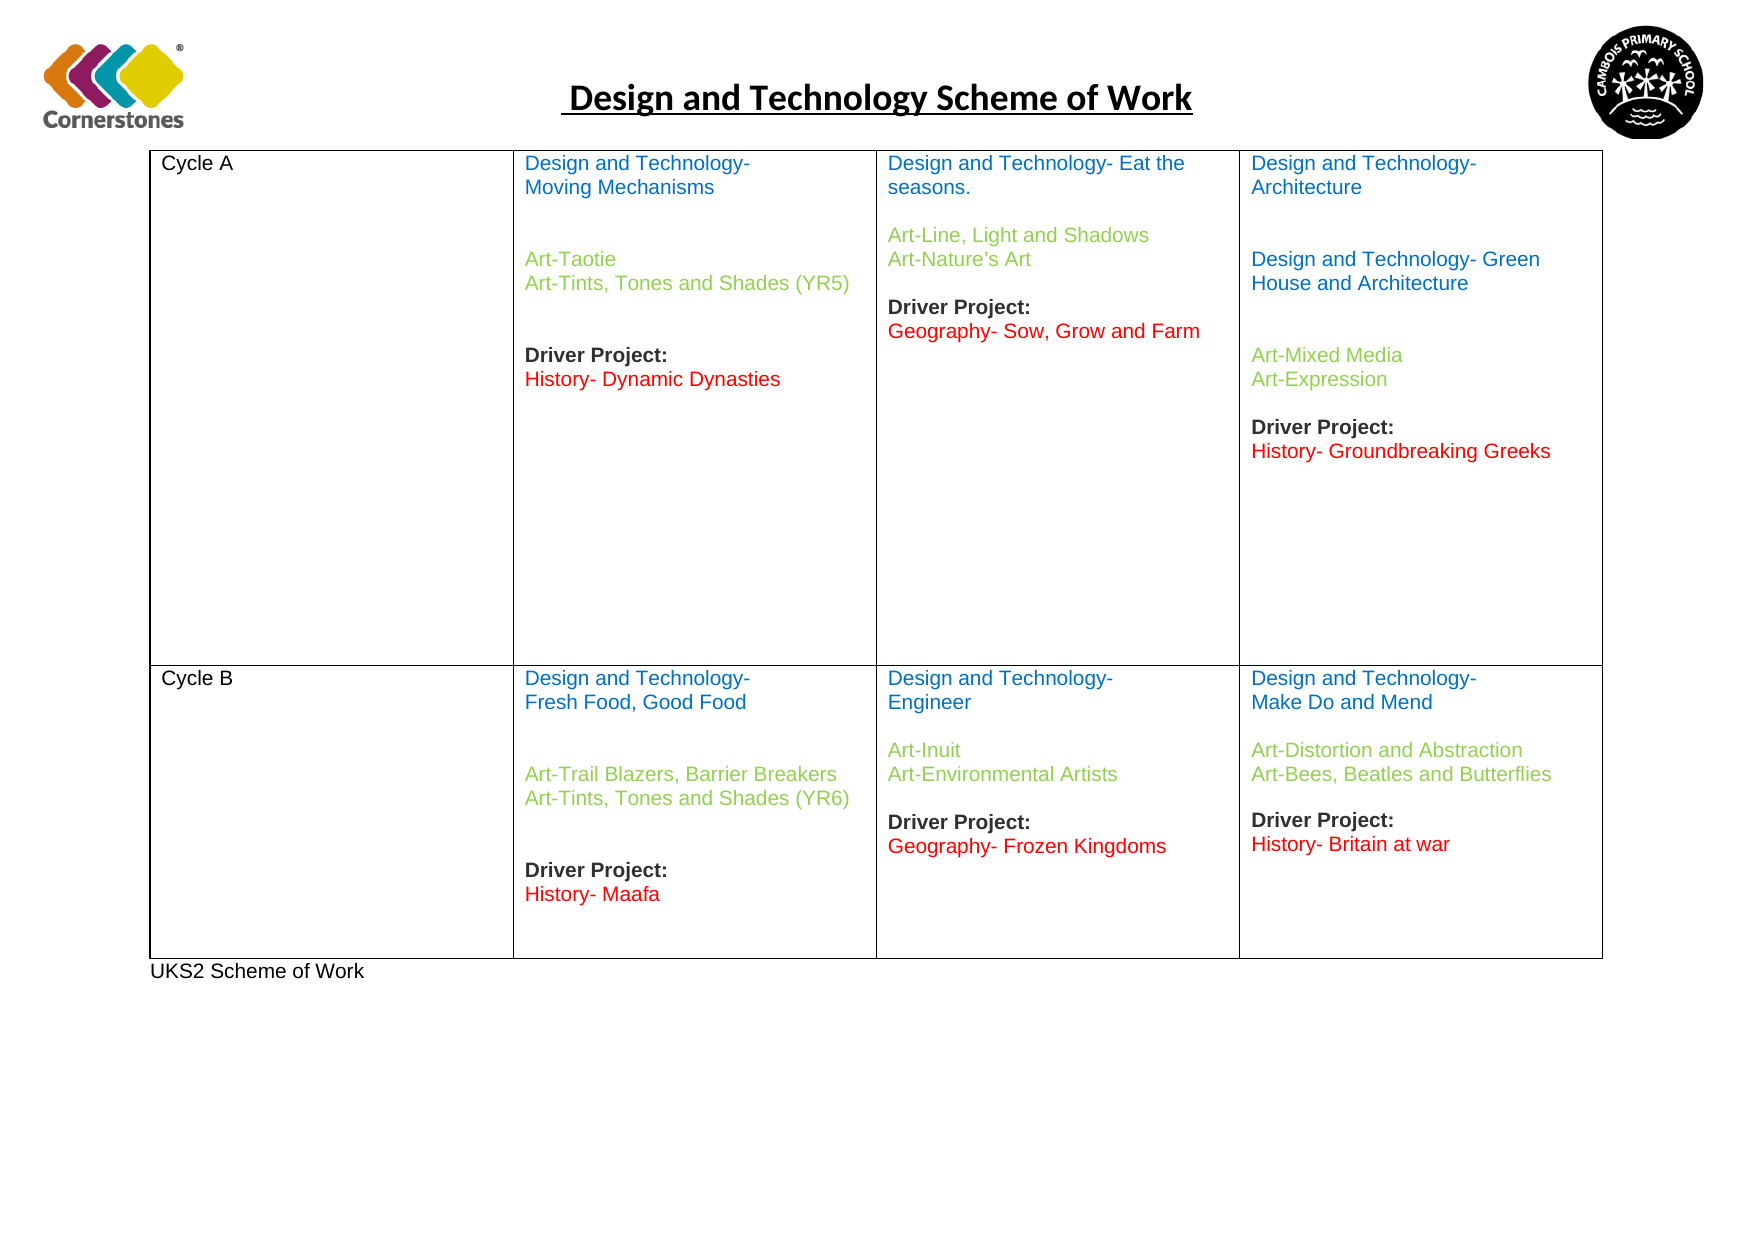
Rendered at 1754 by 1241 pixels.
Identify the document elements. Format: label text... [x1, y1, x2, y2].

table_header Cycle A [151, 151, 513, 665]
table_cell Design and Technology- Fresh Food, Good Food Art-Trail Blazers, Barrier Breakers Art-Tints, Tones and Shades (YR6) Driver Project: History- Maafa [514, 666, 876, 958]
table_header Design and Technology- Eat the seasons. Art-Line, Light and Shadows Art-Nature’s Art Driver Project: Geography- Sow, Grow and Farm [877, 151, 1239, 665]
table_cell Design and Technology- Make Do and Mend Art-Distortion and Abstraction Art-Bees, Beatles and Butterflies Driver Project: History- Britain at war [1240, 666, 1602, 958]
text UKS2 Scheme of Work [150, 959, 1604, 983]
table_cell Design and Technology- Engineer Art-Inuit Art-Environmental Artists Driver Project: Geography- Frozen Kingdoms [877, 666, 1239, 958]
picture [38, 37, 186, 128]
table_header Design and Technology- Moving Mechanisms Art-Taotie Art-Tints, Tones and Shades (YR5) Driver Project: History- Dynamic Dynasties [514, 151, 876, 665]
table_header Design and Technology- Architecture Design and Technology- Green House and Architecture Art-Mixed Media Art-Expression Driver Project: History- Groundbreaking Greeks [1240, 151, 1602, 665]
picture [1572, 20, 1704, 139]
table_cell Cycle B [151, 666, 513, 958]
